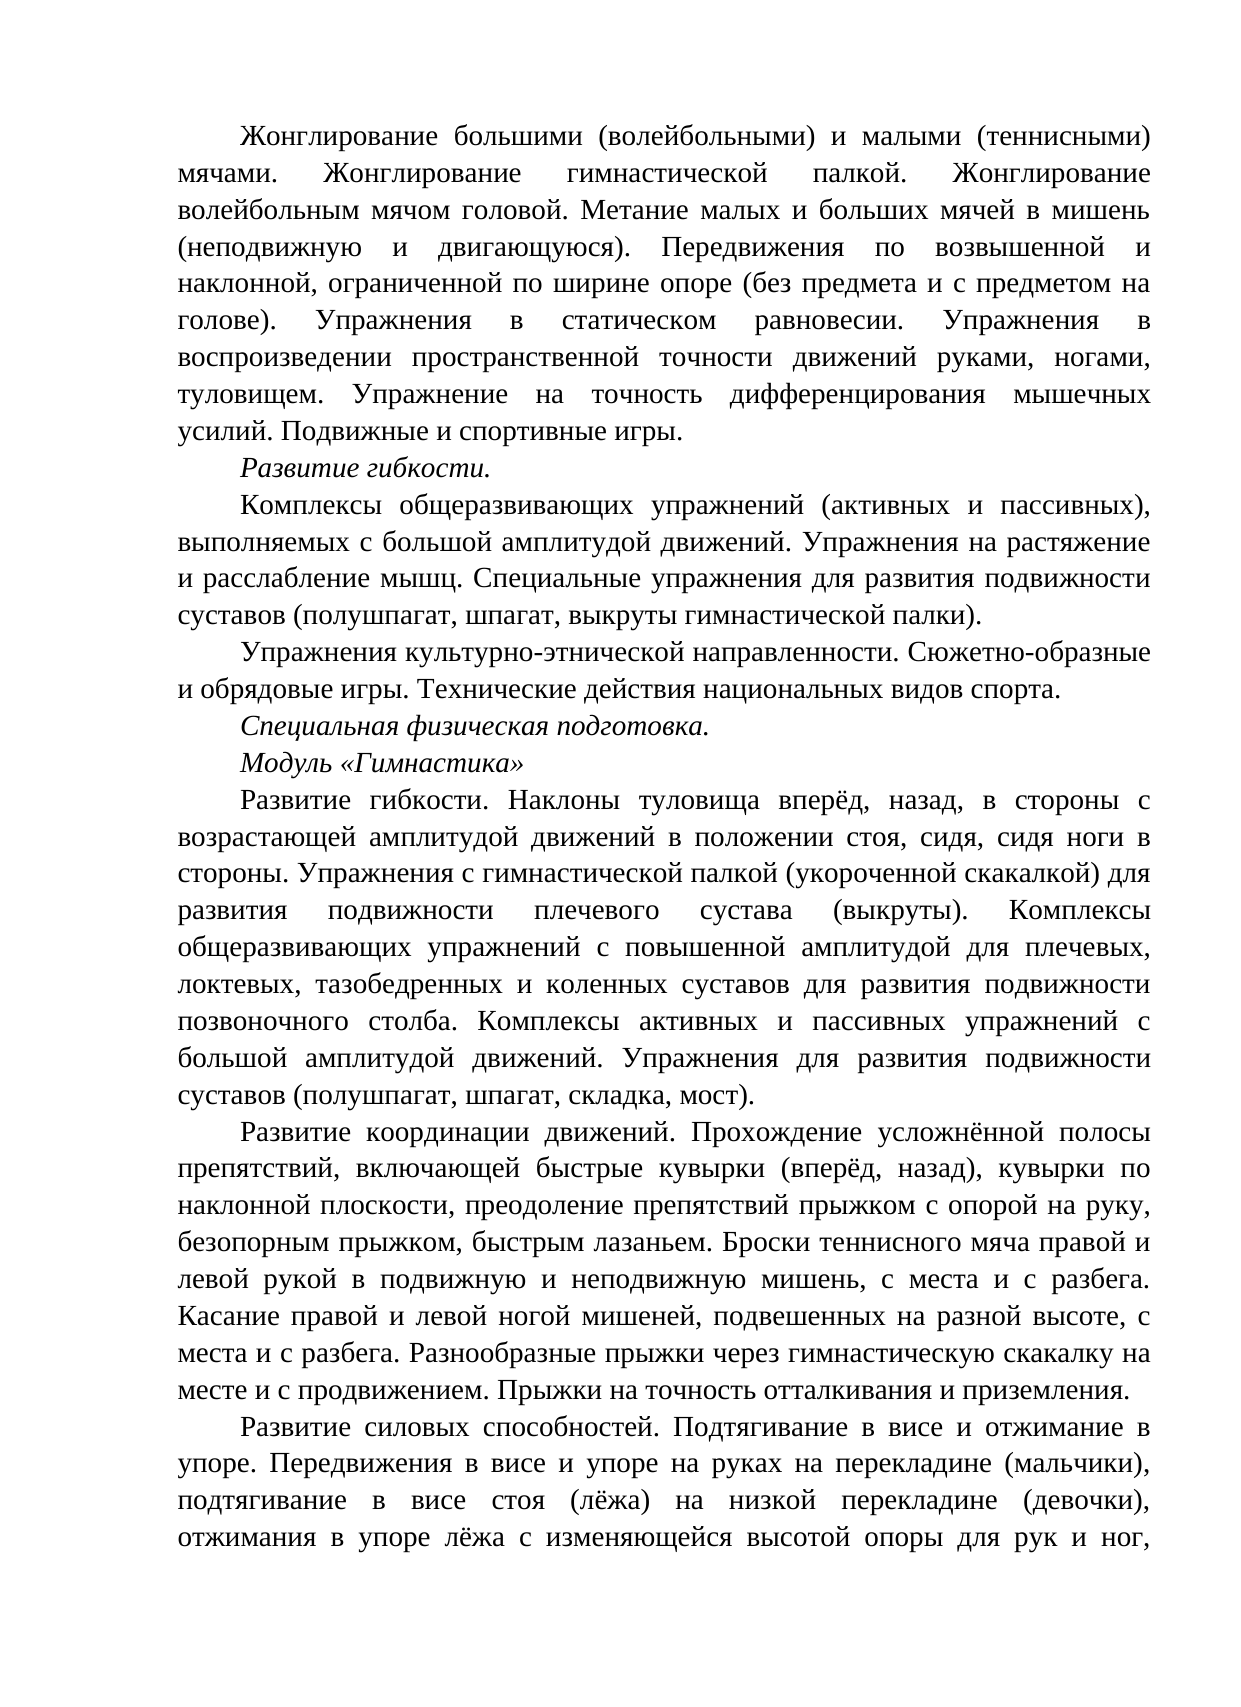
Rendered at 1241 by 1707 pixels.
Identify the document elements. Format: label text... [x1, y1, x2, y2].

text Жонглирование большими (волейбольными) и малыми (теннисными) мячами. Жонглирование гимнастической палкой. Жонглирование волейбольным мячом головой. Метание малых и больших мячей в мишень (неподвижную и двигающуюся). Передвижения по возвышенной и наклонной, ограниченной по ширине опоре (без предмета и с предметом на голове). Упражнения в статическом равновесии. Упражнения в воспроизведении пространственной точности движений руками, ногами, туловищем. Упражнение на точность дифференцирования мышечных усилий. Подвижные и спортивные игры. [177, 118, 1152, 447]
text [177, 1409, 1152, 1553]
text Модуль «Гимнастика» [177, 745, 1152, 778]
text Развитие гибкости. Наклоны туловища вперёд, назад, в стороны с возрастающей амплитудой движений в положении стоя, сидя, сидя ноги в стороны. Упражнения с гимнастической палкой (укороченной скакалкой) для развития подвижности плечевого сустава (выкруты). Комплексы общеразвивающих упражнений с повышенной амплитудой для плечевых, локтевых, тазобедренных и коленных суставов для развития подвижности позвоночного столба. Комплексы активных и пассивных упражнений с большой амплитудой движений. Упражнения для развития подвижности суставов (полушпагат, шпагат, складка, мост). [177, 782, 1152, 1110]
text Развитие гибкости. [177, 450, 1152, 483]
text Комплексы общеразвивающих упражнений (активных и пассивных), выполняемых с большой амплитудой движений. Упражнения на растяжение и расслабление мышц. Специальные упражнения для развития подвижности суставов (полушпагат, шпагат, выкруты гимнастической палки). [177, 487, 1152, 631]
text Специальная физическая подготовка. [177, 708, 1152, 742]
text Развитие координации движений. Прохождение усложнённой полосы препятствий, включающей быстрые кувырки (вперёд, назад), кувырки по наклонной плоскости, преодоление препятствий прыжком с опорой на руку, безопорным прыжком, быстрым лазаньем. Броски теннисного мяча правой и левой рукой в подвижную и неподвижную мишень, с места и с разбега. Касание правой и левой ногой мишеней, подвешенных на разной высоте, с места и с разбега. Разнообразные прыжки через гимнастическую скакалку на месте и с продвижением. Прыжки на точность отталкивания и приземления. [177, 1114, 1152, 1405]
text Упражнения культурно-этнической направленности. Сюжетно-образные и обрядовые игры. Технические действия национальных видов спорта. [177, 634, 1152, 705]
